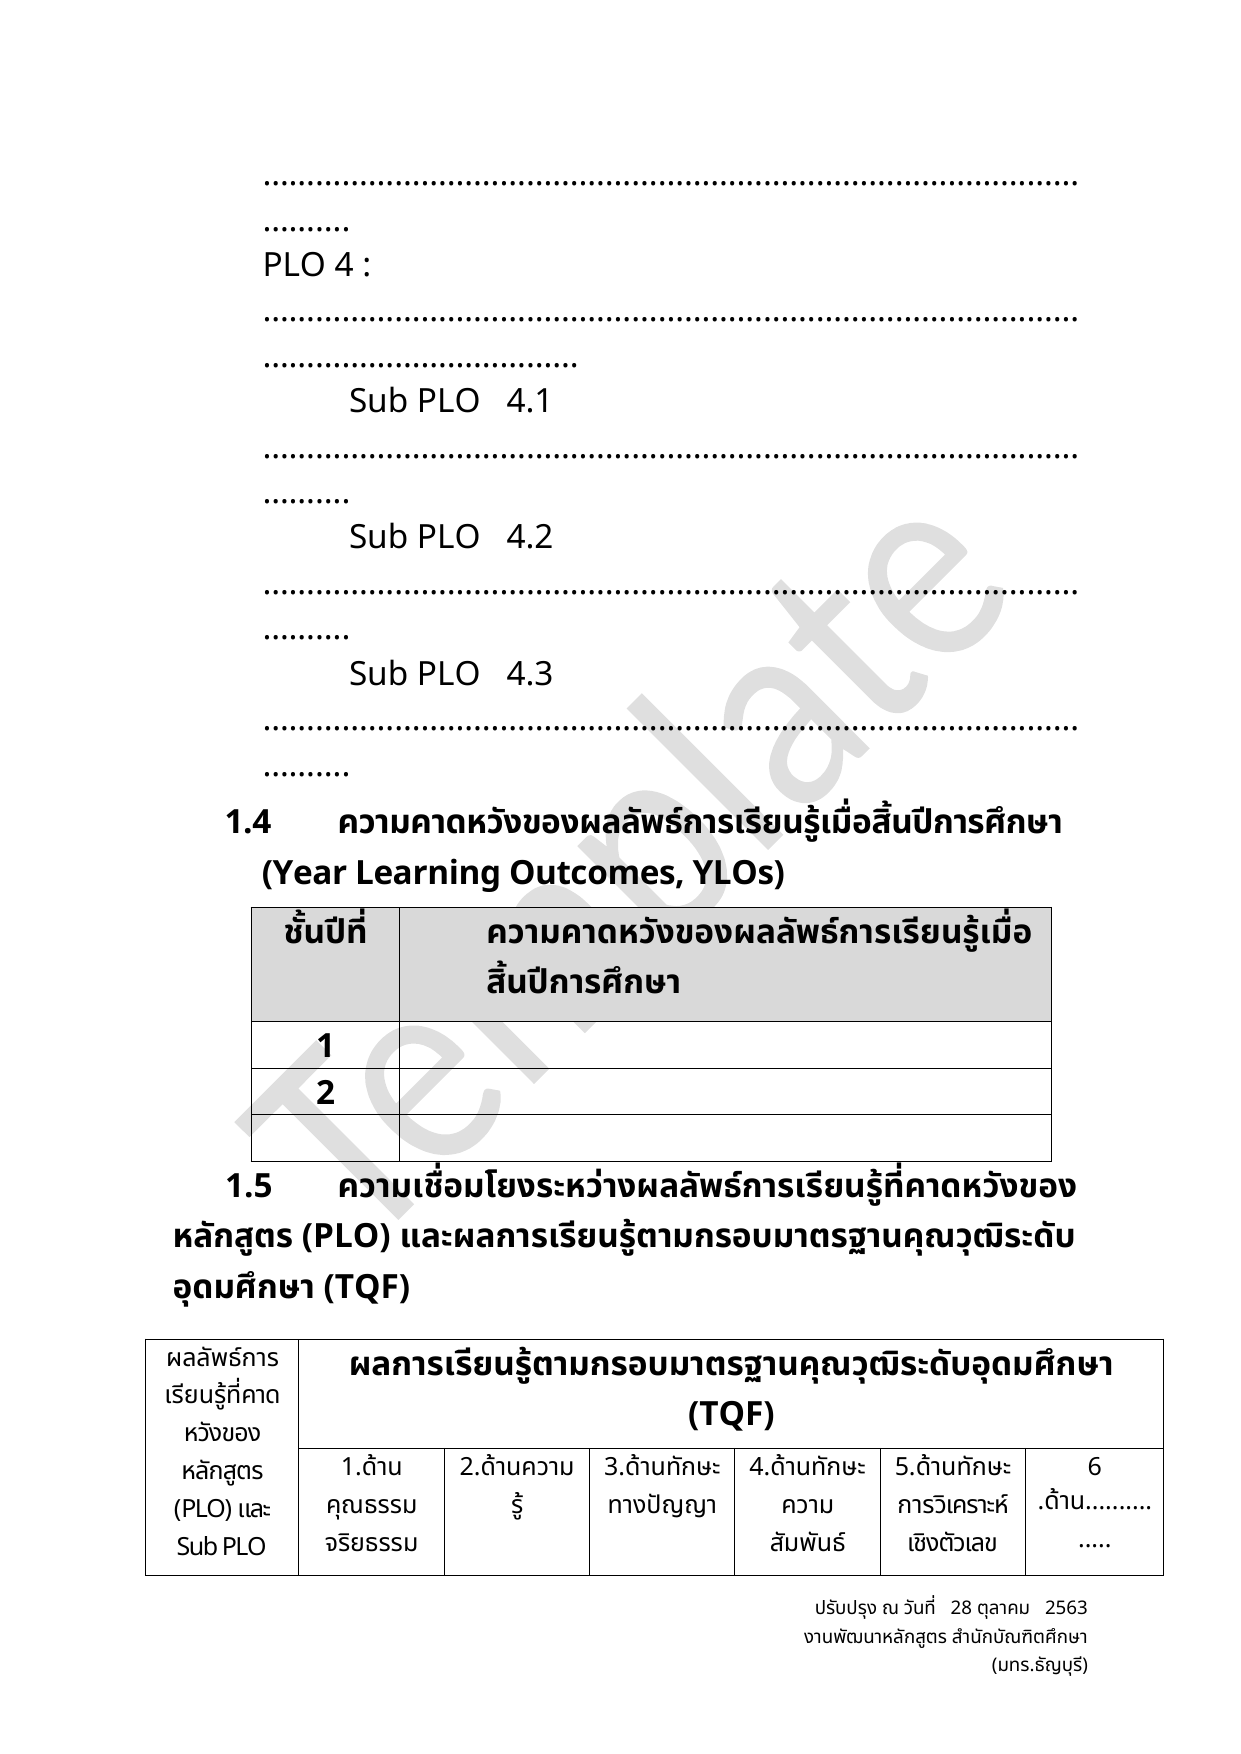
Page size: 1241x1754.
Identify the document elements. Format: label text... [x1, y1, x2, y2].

table_cell [252, 1115, 399, 1161]
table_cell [1026, 1449, 1163, 1575]
table_header ชั้นปีที่ [252, 908, 399, 1021]
table_cell 1 [252, 1022, 399, 1068]
table_cell [400, 1022, 1051, 1068]
table_cell [400, 1069, 1051, 1114]
table_cell [400, 1115, 1051, 1161]
list ความคาดหวังของผลลัพธ์การเรียนรู้เมื่อสิ้นปีการศึกษา (Year Learning Outcomes, YLOs) [224, 798, 1087, 894]
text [262, 150, 1087, 241]
table_cell 2 [252, 1069, 399, 1114]
text PLO 4 : ………………………………………………………………………………………………………………… Sub PLO 4.1 …………………………………………………………………………………………. Sub PLO 4.2 …………………………………………………………………………………………. Sub PLO 4.3 …………………………………………………………………………………………. [262, 241, 1087, 786]
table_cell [881, 1449, 1025, 1575]
table_header ผลลัพธ์การเรียนรู้ที่คาดหวังของหลักสูตร (PLO) และ Sub PLO [146, 1340, 298, 1575]
list ความเชื่อมโยงระหว่างผลลัพธ์การเรียนรู้ที่คาดหวังของหลักสูตร (PLO) และผลการเรียนรู้ตามกรอบมาตรฐานคุณวุฒิระดับอุดมศึกษา (TQF) [172, 1162, 1087, 1313]
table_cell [735, 1449, 880, 1575]
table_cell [299, 1449, 444, 1575]
table_header ความคาดหวังของผลลัพธ์การเรียนรู้เมื่อสิ้นปีการศึกษา [400, 908, 1051, 1021]
table_header ผลการเรียนรู้ตามกรอบมาตรฐานคุณวุฒิระดับอุดมศึกษา (TQF) [299, 1340, 1163, 1448]
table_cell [590, 1449, 734, 1575]
table_cell 2.ด้านความรู้ [445, 1449, 589, 1575]
